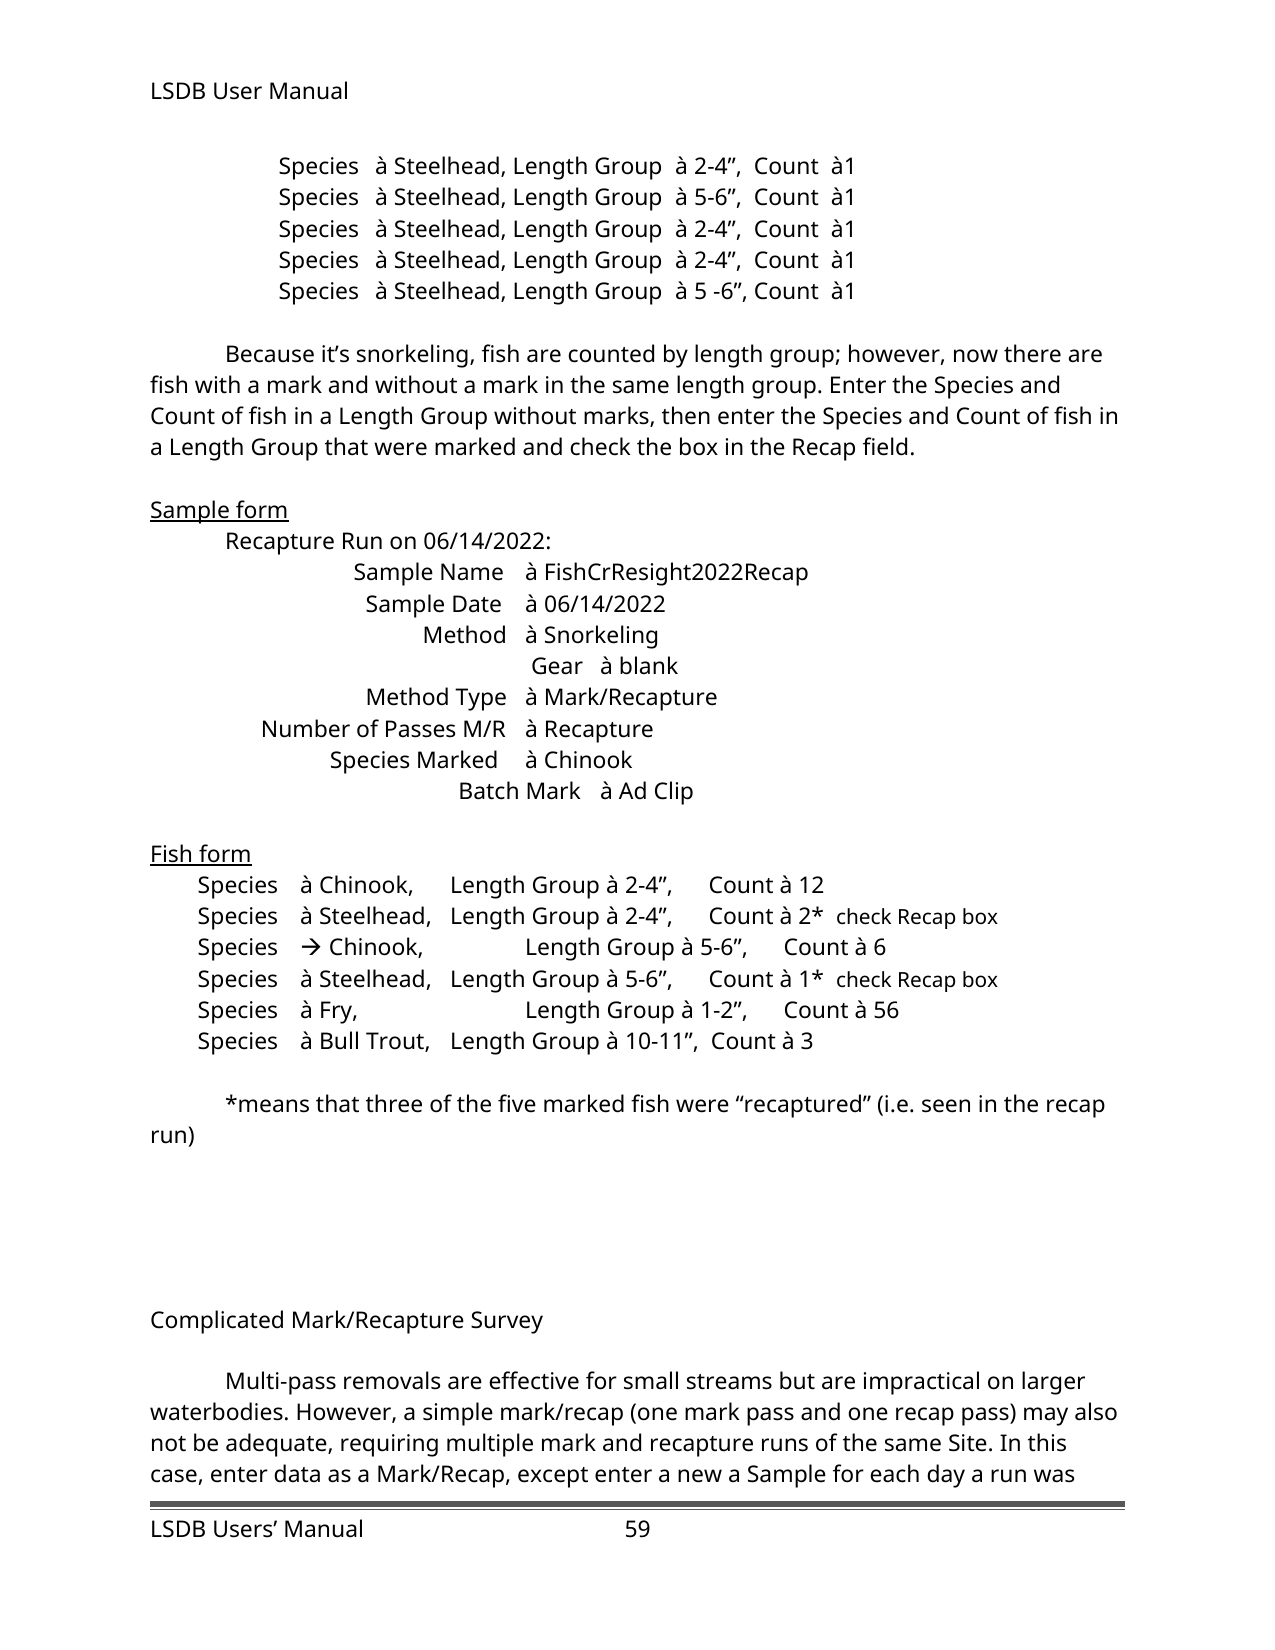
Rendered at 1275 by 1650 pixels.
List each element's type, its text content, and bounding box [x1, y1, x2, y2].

text Species à Fry, Length Group à 1-2”, Count à 56 [150, 994, 1125, 1025]
text Species à Bull Trout, Length Group à 10-11”, Count à 3 [150, 1025, 1125, 1056]
text Species à Steelhead, Length Group à 5-6”, Count à 1* check Recap box [150, 962, 1125, 994]
text *means that three of the five marked fish were “recaptured” (i.e. seen in the recap run) [150, 1087, 1125, 1150]
text Species à Steelhead, Length Group à 2-4”, Count à 2* check Recap box [150, 900, 1125, 931]
text Recapture Run on 06/14/2022: [150, 525, 1125, 556]
text Sample Name à FishCrResight2022Recap [225, 556, 1125, 587]
subtitle Complicated Mark/Recapture Survey [150, 1304, 1125, 1335]
text Species à Steelhead, Length Group à 5 -6”, Count à1 [150, 275, 1125, 337]
text Sample Date à 06/14/2022 Method à Snorkeling Gear à blank [300, 587, 1125, 681]
text Fish form [150, 837, 1125, 869]
text Number of Passes M/R à Recapture [150, 712, 1125, 744]
text Species Marked à Chinook Batch Mark à Ad Clip [225, 744, 1125, 806]
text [150, 1364, 1125, 1489]
text Species Chinook, Length Group à 5-6”, Count à 6 [150, 931, 1125, 962]
text Species à Chinook, Length Group à 2-4”, Count à 12 [150, 869, 1125, 900]
text Method Type à Mark/Recapture [150, 681, 1125, 712]
text Species à Steelhead, Length Group à 2-4”, Count à1 Species à Steelhead, Length Group à 5-6”, Count à1 Species à Steelhead, Length Group à 2-4”, Count à1 Species à Steelhead, Length Group à 2-4”, Count à1 [150, 150, 1125, 275]
text Sample form [150, 494, 1125, 525]
text Because it’s snorkeling, fish are counted by length group; however, now there are fish with a mark and without a mark in the same length group. Enter the Species and Count of fish in a Length Group without marks, then enter the Species and Count of fish in a Length Group that were marked and check the box in the Recap field. [150, 337, 1125, 462]
